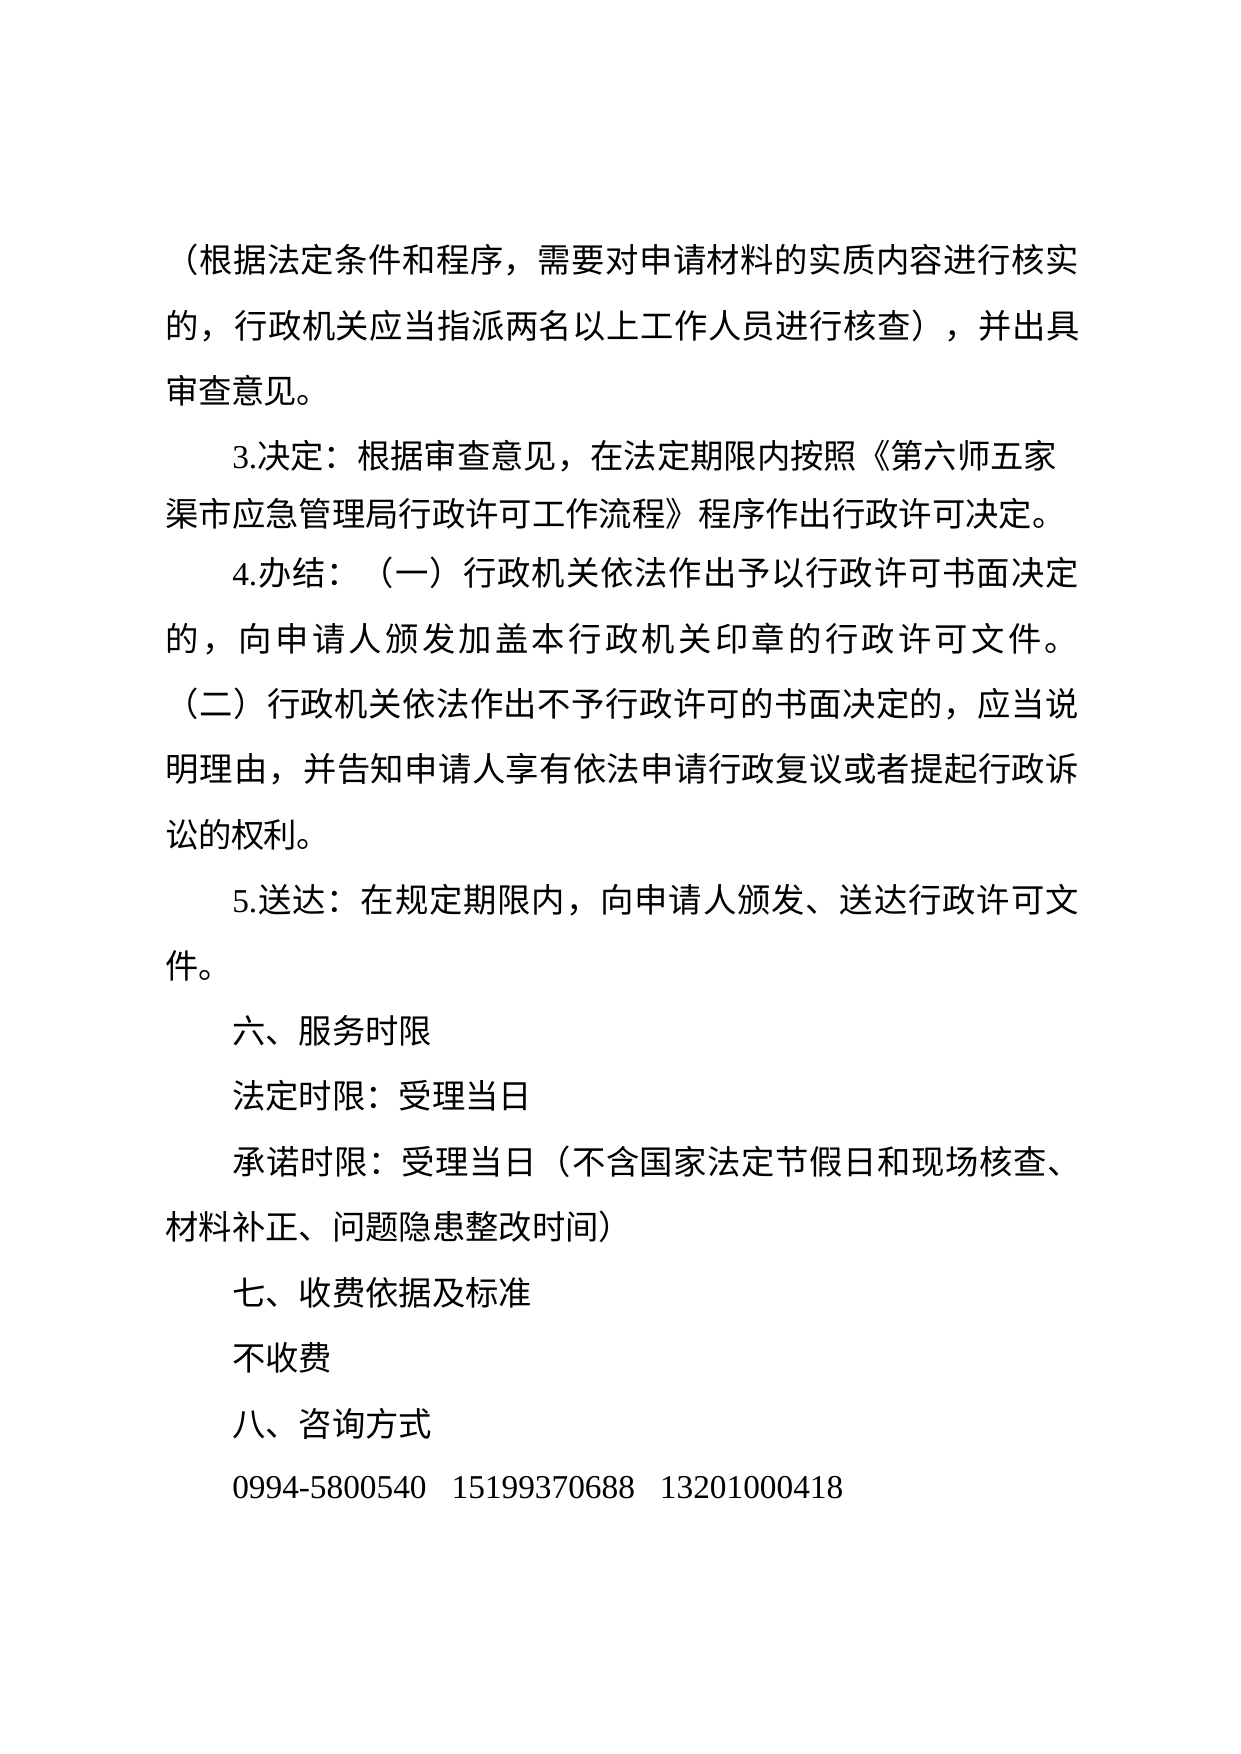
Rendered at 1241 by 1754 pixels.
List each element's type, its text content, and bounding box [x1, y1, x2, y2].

text 0994-5800540 15199370688 13201000418 [165, 1454, 1081, 1520]
text 5.送达：在规定期限内，向申请人颁发、送达行政许可文件。 [165, 866, 1081, 996]
text 法定时限：受理当日 [165, 1062, 1081, 1127]
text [165, 226, 1081, 422]
text 不收费 [165, 1323, 1081, 1389]
text 4.办结：（一）行政机关依法作出予以行政许可书面决定的，向申请人颁发加盖本行政机关印章的行政许可文件。（二）行政机关依法作出不予行政许可的书面决定的，应当说明理由，并告知申请人享有依法申请行政复议或者提起行政诉讼的权利。 [165, 538, 1081, 866]
text 八、咨询方式 [165, 1389, 1081, 1454]
text 承诺时限：受理当日（不含国家法定节假日和现场核查、材料补正、问题隐患整改时间） [165, 1127, 1081, 1258]
text 3.决定：根据审查意见，在法定期限内按照《第六师五家渠市应急管理局行政许可工作流程》程序作出行政许可决定。 [165, 422, 1081, 538]
text 六、服务时限 [165, 996, 1081, 1062]
text 七、收费依据及标准 [165, 1258, 1081, 1323]
